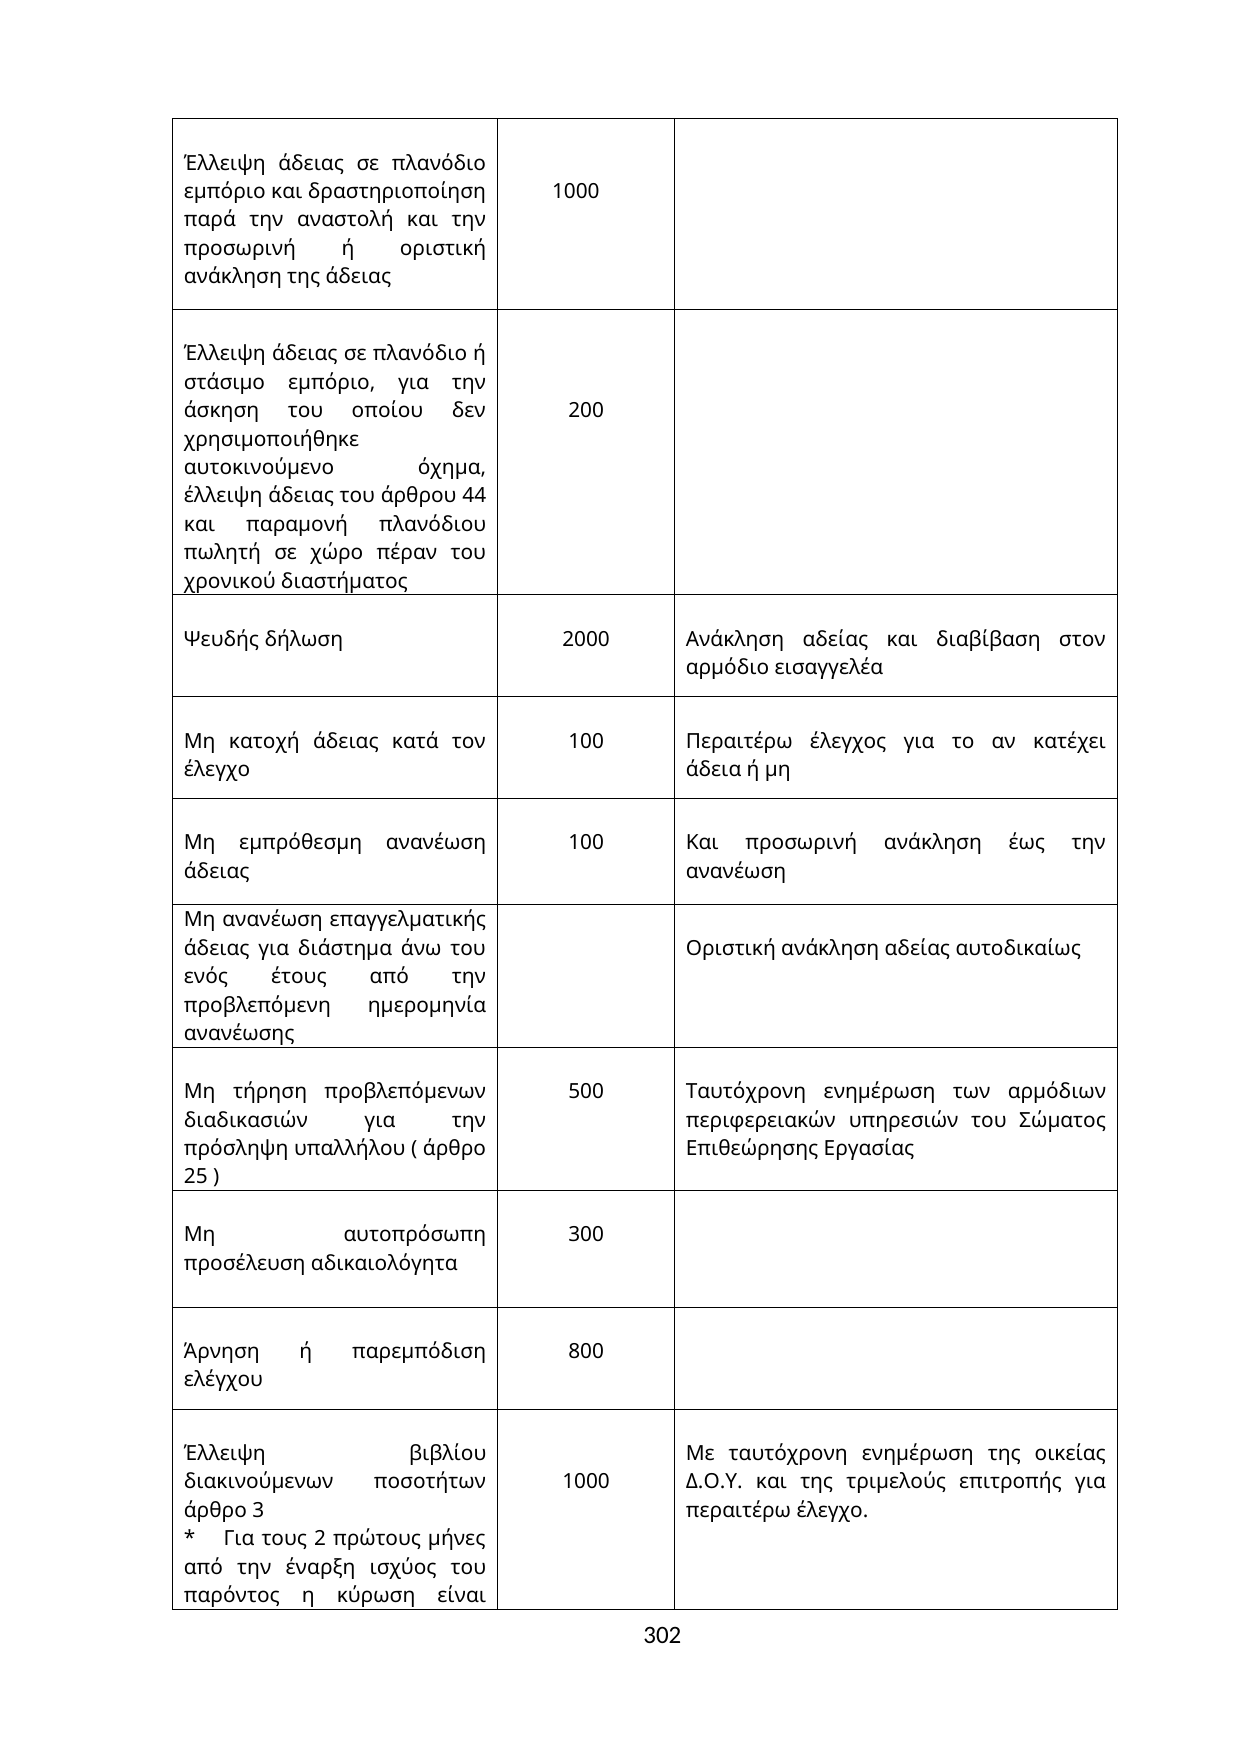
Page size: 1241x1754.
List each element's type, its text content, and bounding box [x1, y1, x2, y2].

table_cell 1000 [498, 1410, 674, 1609]
table_cell [675, 1308, 1117, 1408]
table_cell Ψευδής δήλωση [173, 595, 497, 696]
table_cell 200 [498, 310, 674, 594]
table_cell Ταυτόχρονη ενημέρωση των αρμόδιων περιφερειακών υπηρεσιών του Σώματος Επιθεώρησης Εργασίας [675, 1048, 1117, 1190]
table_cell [173, 1410, 497, 1609]
table_cell 100 [498, 697, 674, 798]
table_cell Ανάκληση αδείας και διαβίβαση στον αρμόδιο εισαγγελέα [675, 595, 1117, 696]
table_cell [675, 1191, 1117, 1307]
table_cell Και προσωρινή ανάκληση έως την ανανέωση [675, 799, 1117, 903]
table_cell Μη κατοχή άδειας κατά τον έλεγχο [173, 697, 497, 798]
table_cell Μη ανανέωση επαγγελματικής άδειας για διάστημα άνω του ενός έτους από την προβλεπόμενη ημερομηνία ανανέωσης [173, 905, 497, 1047]
table_cell Μη εμπρόθεσμη ανανέωση άδειας [173, 799, 497, 903]
table_cell Μη αυτοπρόσωπη προσέλευση αδικαιολόγητα [173, 1191, 497, 1307]
table_cell Οριστική ανάκληση αδείας αυτοδικαίως [675, 905, 1117, 1047]
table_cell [675, 1410, 1117, 1609]
table_cell Περαιτέρω έλεγχος για το αν κατέχει άδεια ή μη [675, 697, 1117, 798]
table_cell 300 [498, 1191, 674, 1307]
table_cell Άρνηση ή παρεμπόδιση ελέγχου [173, 1308, 497, 1408]
table_cell Μη τήρηση προβλεπόμενων διαδικασιών για την πρόσληψη υπαλλήλου ( άρθρο 25 ) [173, 1048, 497, 1190]
table_cell Έλλειψη άδειας σε πλανόδιο εμπόριο και δραστηριοποίηση παρά την αναστολή και την προσωρινή ή οριστική ανάκληση της άδειας [173, 119, 497, 309]
table_cell [675, 310, 1117, 594]
table_cell 800 [498, 1308, 674, 1408]
table_cell 100 [498, 799, 674, 903]
table_cell [498, 905, 674, 1047]
table_cell Έλλειψη άδειας σε πλανόδιο ή στάσιμο εμπόριο, για την άσκηση του οποίου δεν χρησιμοποιήθηκε αυτοκινούμενο όχημα, έλλειψη άδειας του άρθρου 44 και παραμονή πλανόδιου πωλητή σε χώρο πέραν του χρονικού διαστήματος [173, 310, 497, 594]
table_cell 2000 [498, 595, 674, 696]
table_cell 500 [498, 1048, 674, 1190]
table_cell [675, 119, 1117, 309]
table_cell 1000 [498, 119, 674, 309]
